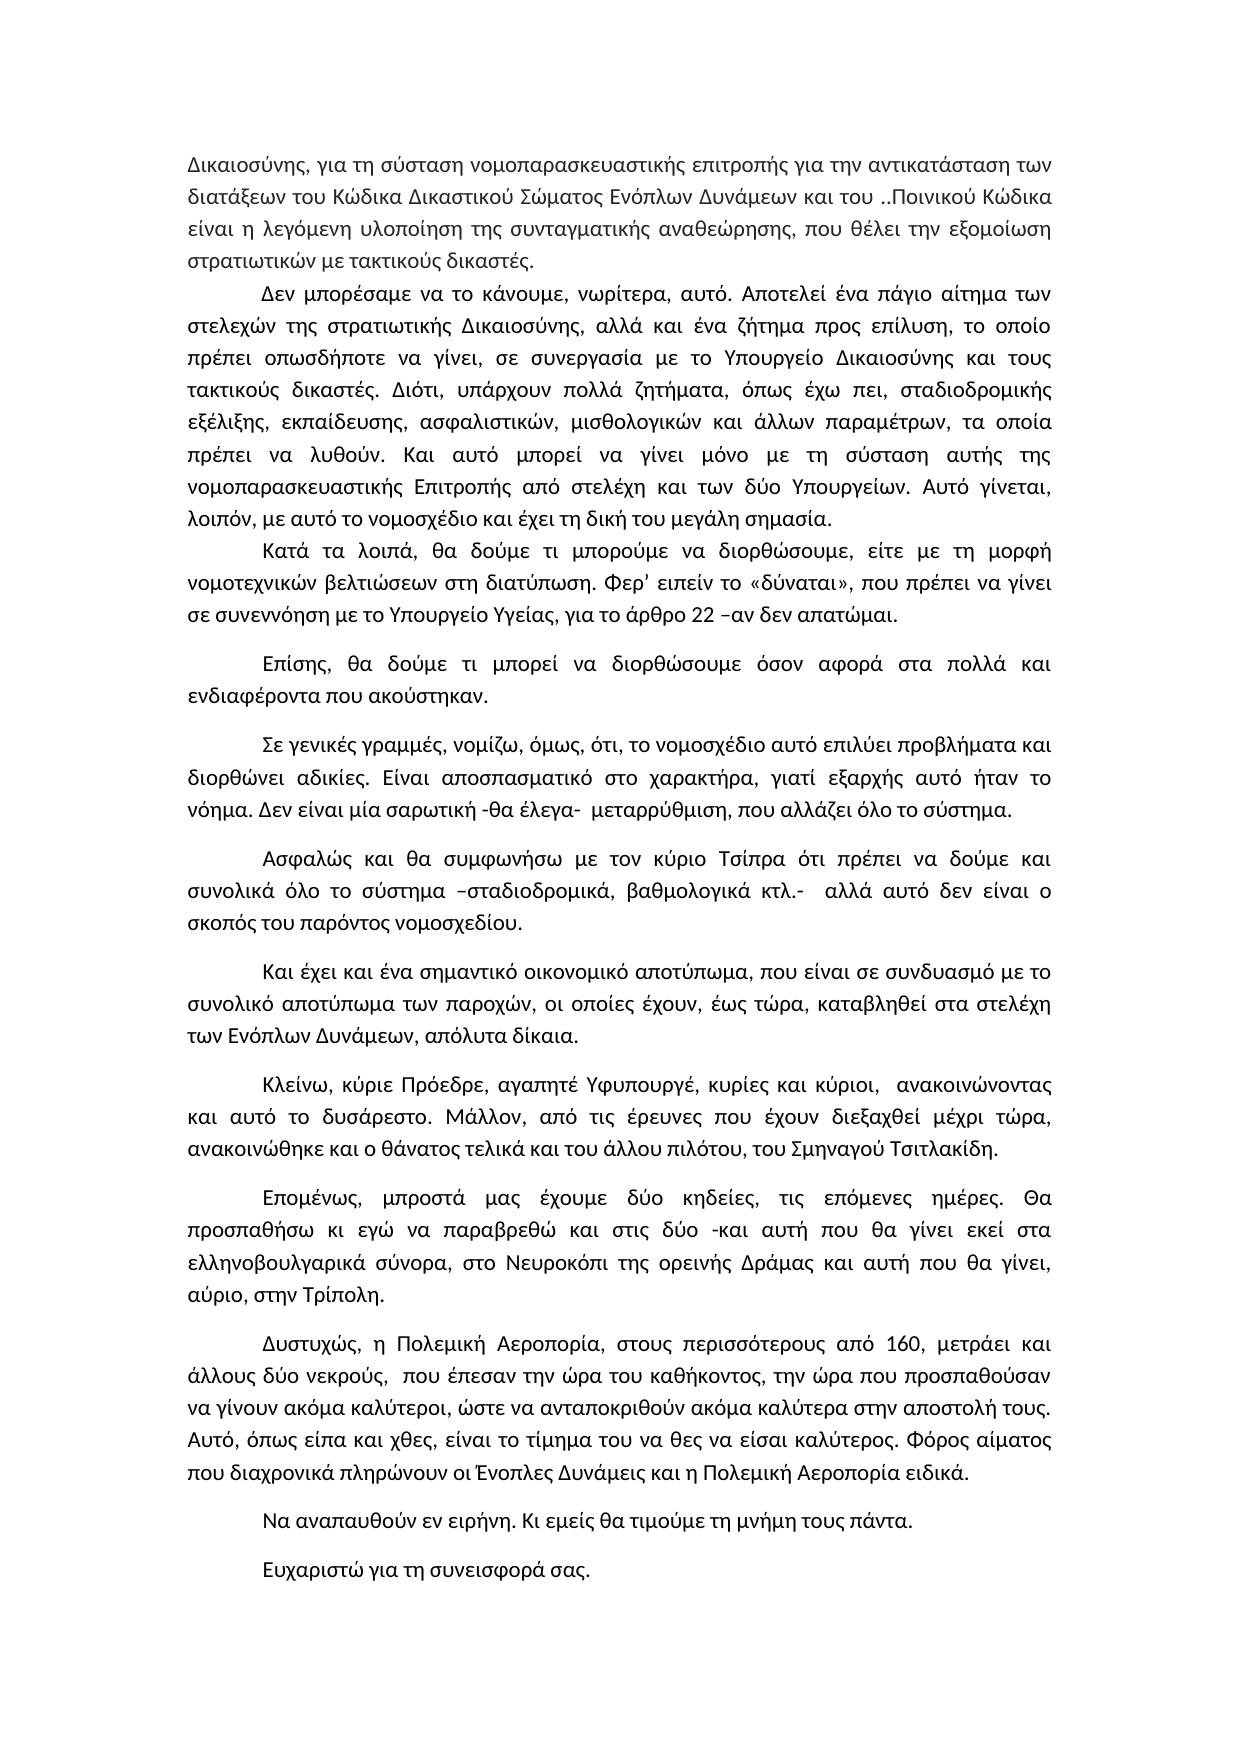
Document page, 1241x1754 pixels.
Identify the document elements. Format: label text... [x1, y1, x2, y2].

text Επομένως, μπροστά μας έχουμε δύο κηδείες, τις επόμενες ημέρες. Θα προσπαθήσω κι εγώ να παραβρεθώ και στις δύο -και αυτή που θα γίνει εκεί στα ελληνοβουλγαρικά σύνορα, στο Νευροκόπι της ορεινής Δράμας και αυτή που θα γίνει, αύριο, στην Τρίπολη. [187, 1183, 1053, 1308]
text Δυστυχώς, η Πολεμική Αεροπορία, στους περισσότερους από 160, μετράει και άλλους δύο νεκρούς, που έπεσαν την ώρα του καθήκοντος, την ώρα που προσπαθούσαν να γίνουν ακόμα καλύτεροι, ώστε να ανταποκριθούν ακόμα καλύτερα στην αποστολή τους. Αυτό, όπως είπα και χθες, είναι το τίμημα του να θες να είσαι καλύτερος. Φόρος αίματος που διαχρονικά πληρώνουν οι Ένοπλες Δυνάμεις και η Πολεμική Αεροπορία ειδικά. [187, 1329, 1053, 1486]
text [187, 150, 1053, 274]
text Ευχαριστώ για τη συνεισφορά σας. [187, 1555, 1053, 1583]
text Κατά τα λοιπά, θα δούμε τι μπορούμε να διορθώσουμε, είτε με τη μορφή νομοτεχνικών βελτιώσεων στη διατύπωση. Φερ’ ειπείν το «δύναται», που πρέπει να γίνει σε συνεννόηση με το Υπουργείο Υγείας, για το άρθρο 22 –αν δεν απατώμαι. [187, 536, 1053, 629]
text Δεν μπορέσαμε να το κάνουμε, νωρίτερα, αυτό. Αποτελεί ένα πάγιο αίτημα των στελεχών της στρατιωτικής Δικαιοσύνης, αλλά και ένα ζήτημα προς επίλυση, το οποίο πρέπει οπωσδήποτε να γίνει, σε συνεργασία με το Υπουργείο Δικαιοσύνης και τους τακτικούς δικαστές. Διότι, υπάρχουν πολλά ζητήματα, όπως έχω πει, σταδιοδρομικής εξέλιξης, εκπαίδευσης, ασφαλιστικών, μισθολογικών και άλλων παραμέτρων, τα οποία πρέπει να λυθούν. Και αυτό μπορεί να γίνει μόνο με τη σύσταση αυτής της νομοπαρασκευαστικής Επιτροπής από στελέχη και των δύο Υπουργείων. Αυτό γίνεται, λοιπόν, με αυτό το νομοσχέδιο και έχει τη δική του μεγάλη σημασία. [187, 279, 1053, 532]
text Επίσης, θα δούμε τι μπορεί να διορθώσουμε όσον αφορά στα πολλά και ενδιαφέροντα που ακούστηκαν. [187, 649, 1053, 710]
text Και έχει και ένα σημαντικό οικονομικό αποτύπωμα, που είναι σε συνδυασμό με το συνολικό αποτύπωμα των παροχών, οι οποίες έχουν, έως τώρα, καταβληθεί στα στελέχη των Ενόπλων Δυνάμεων, απόλυτα δίκαια. [187, 957, 1053, 1049]
text Κλείνω, κύριε Πρόεδρε, αγαπητέ Υφυπουργέ, κυρίες και κύριοι, ανακοινώνοντας και αυτό το δυσάρεστο. Μάλλον, από τις έρευνες που έχουν διεξαχθεί μέχρι τώρα, ανακοινώθηκε και ο θάνατος τελικά και του άλλου πιλότου, του Σμηναγού Τσιτλακίδη. [187, 1070, 1053, 1163]
text Σε γενικές γραμμές, νομίζω, όμως, ότι, το νομοσχέδιο αυτό επιλύει προβλήματα και διορθώνει αδικίες. Είναι αποσπασματικό στο χαρακτήρα, γιατί εξαρχής αυτό ήταν το νόημα. Δεν είναι μία σαρωτική -θα έλεγα- μεταρρύθμιση, που αλλάζει όλο το σύστημα. [187, 731, 1053, 823]
text Να αναπαυθούν εν ειρήνη. Κι εμείς θα τιμούμε τη μνήμη τους πάντα. [187, 1506, 1053, 1534]
text Ασφαλώς και θα συμφωνήσω με τον κύριο Tσίπρα ότι πρέπει να δούμε και συνολικά όλο το σύστημα –σταδιοδρομικά, βαθμολογικά κτλ.- αλλά αυτό δεν είναι ο σκοπός του παρόντος νομοσχεδίου. [187, 844, 1053, 936]
